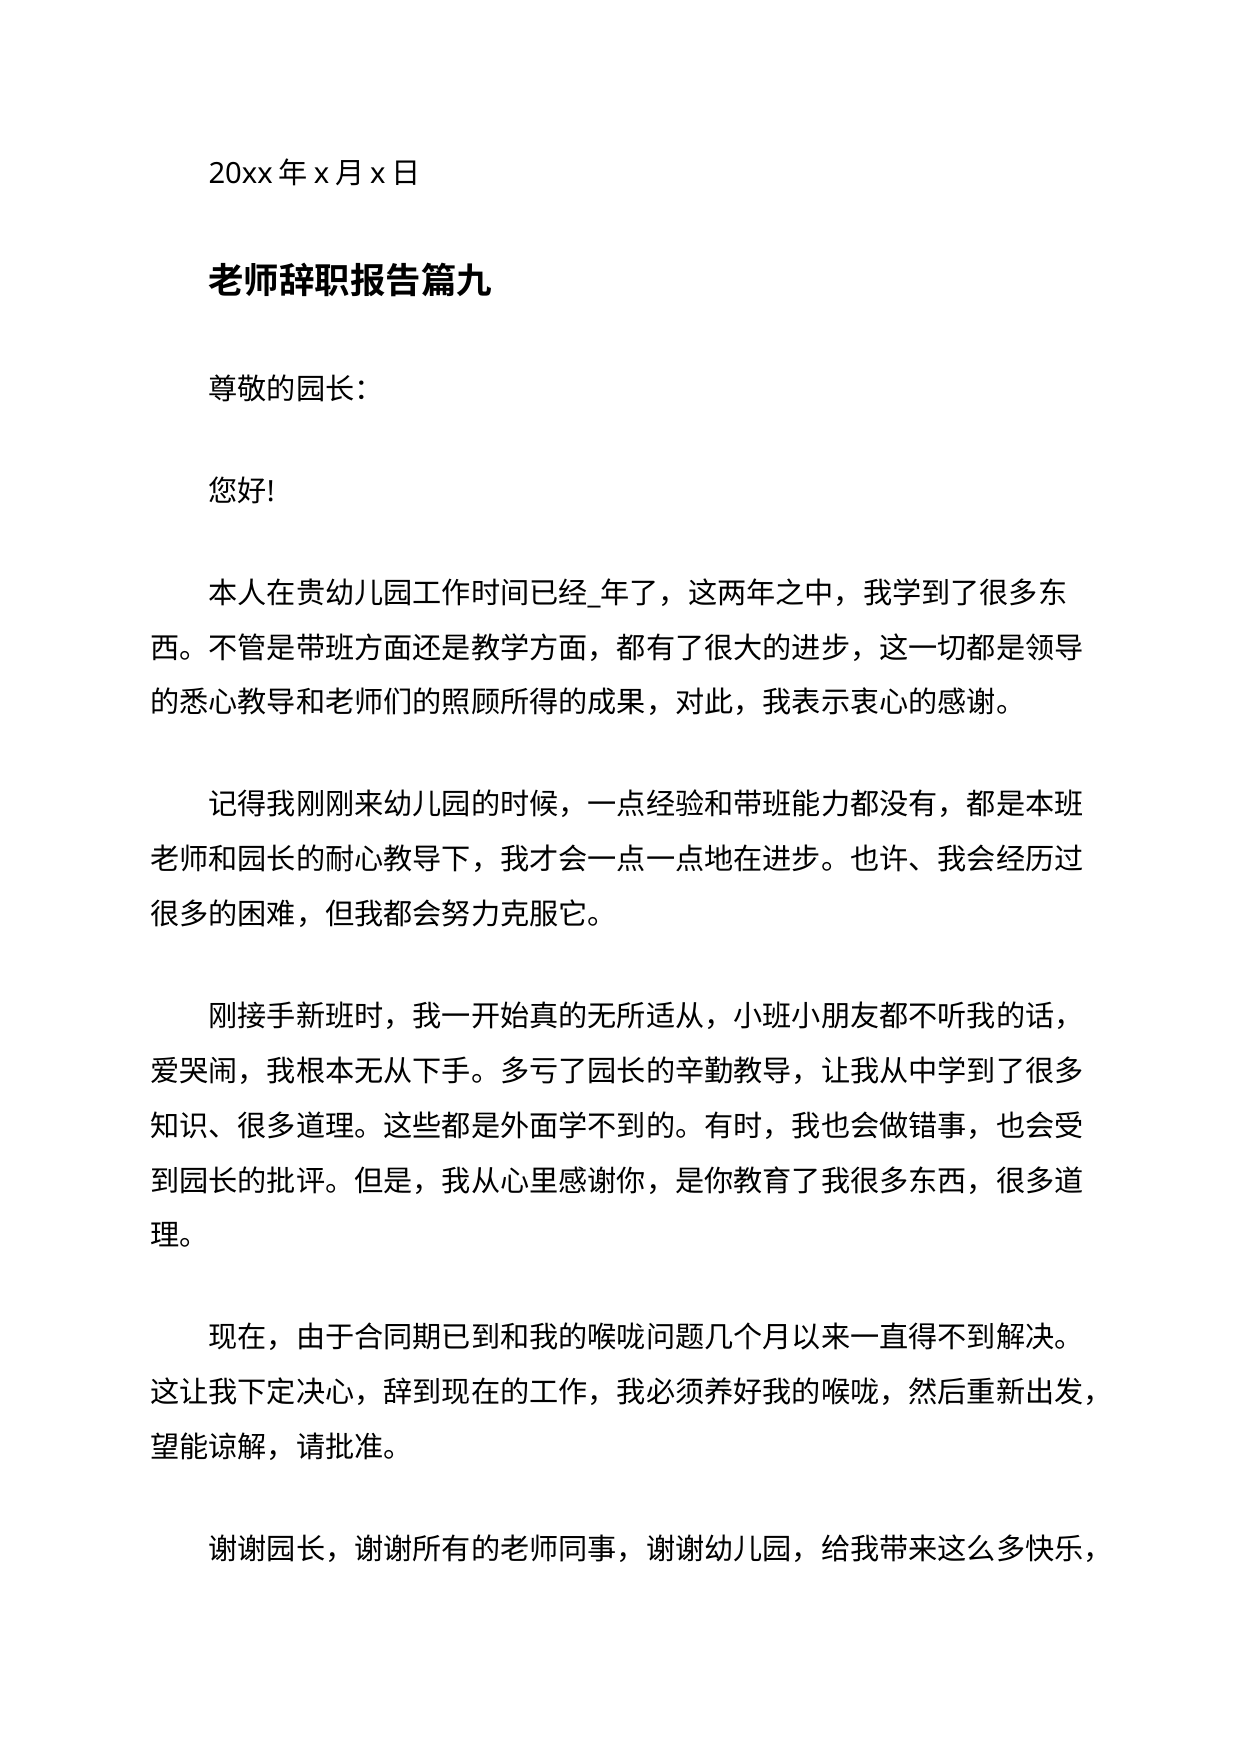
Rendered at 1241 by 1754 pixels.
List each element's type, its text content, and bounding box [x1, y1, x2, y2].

text 尊敬的园长： [150, 365, 1090, 408]
text 记得我刚刚来幼儿园的时候，一点经验和带班能力都没有，都是本班老师和园长的耐心教导下，我才会一点一点地在进步。也许、我会经历过很多的困难，但我都会努力克服它。 [150, 781, 1090, 933]
text 本人在贵幼儿园工作时间已经_年了，这两年之中，我学到了很多东西。不管是带班方面还是教学方面，都有了很大的进步，这一切都是领导的悉心教导和老师们的照顾所得的成果，对此，我表示衷心的感谢。 [150, 569, 1090, 721]
text 您好! [150, 467, 1090, 509]
text 刚接手新班时，我一开始真的无所适从，小班小朋友都不听我的话，爱哭闹，我根本无从下手。多亏了园长的辛勤教导，让我从中学到了很多知识、很多道理。这些都是外面学不到的。有时，我也会做错事，也会受到园长的批评。但是，我从心里感谢你，是你教育了我很多东西，很多道理。 [150, 992, 1090, 1254]
text 20xx年x月x日 [150, 150, 1090, 192]
text 现在，由于合同期已到和我的喉咙问题几个月以来一直得不到解决。这让我下定决心，辞到现在的工作，我必须养好我的喉咙，然后重新出发，望能谅解，请批准。 [150, 1314, 1090, 1466]
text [150, 1525, 1090, 1568]
text 老师辞职报告篇九 [150, 252, 1090, 303]
